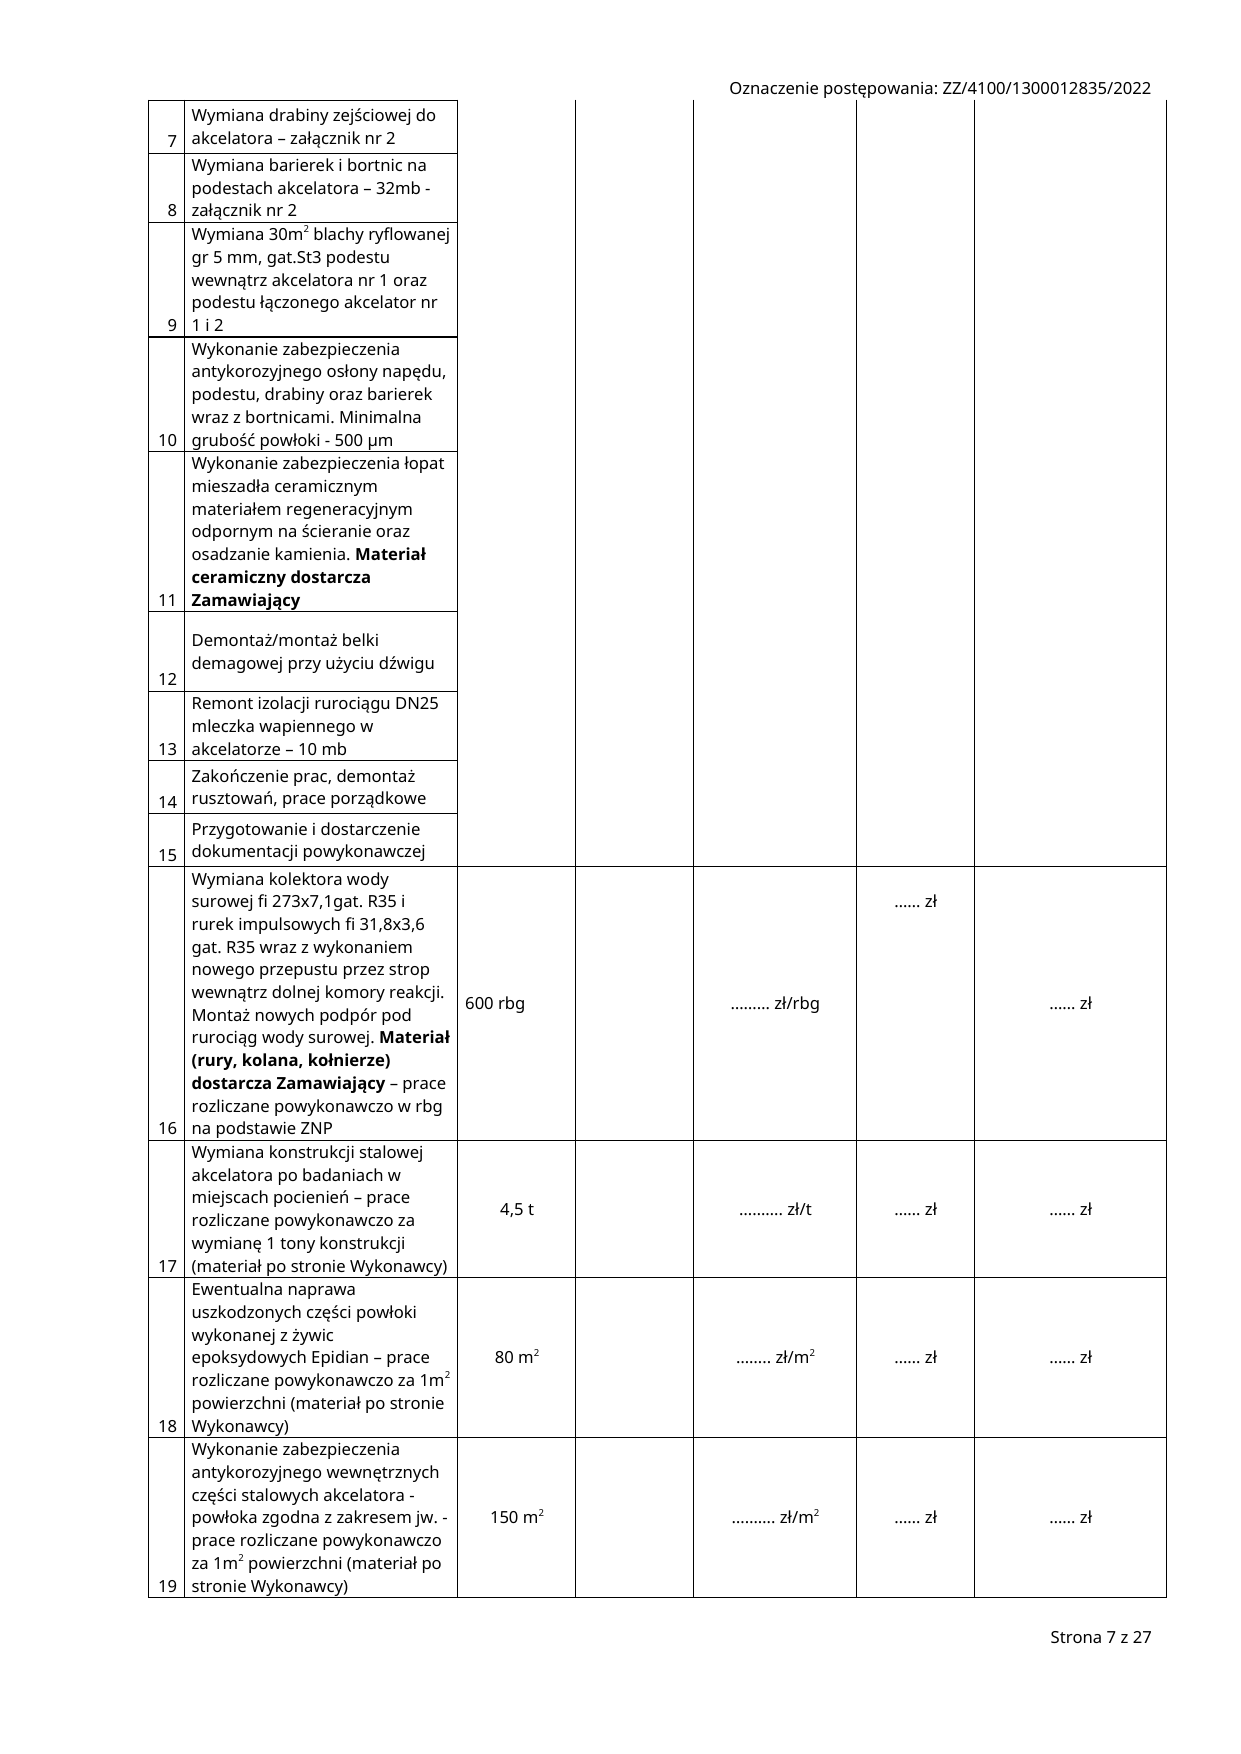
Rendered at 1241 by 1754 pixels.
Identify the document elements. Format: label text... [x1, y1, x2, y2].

table_cell 12 [149, 612, 184, 691]
table_cell 10 [149, 338, 184, 451]
table_cell 18 [149, 1278, 184, 1437]
table_cell Wymiana drabiny zejściowej do akcelatora – załącznik nr 2 [185, 101, 457, 153]
table_cell …… zł [975, 867, 1166, 1139]
table_cell …… zł [857, 1278, 974, 1437]
table_cell 15 [149, 814, 184, 866]
table_cell [576, 1141, 693, 1277]
table_cell Wymiana 30m2 blachy ryflowanej gr 5 mm, gat.St3 podestu wewnątrz akcelatora nr 1 oraz podestu łączonego akcelator nr 1 i 2 [185, 223, 457, 336]
table_cell 7 [149, 101, 184, 153]
table_cell 13 [149, 692, 184, 760]
table_cell [576, 1278, 693, 1437]
table_cell Wykonanie zabezpieczenia łopat mieszadła ceramicznym materiałem regeneracyjnym odpornym na ścieranie oraz osadzanie kamienia. Materiał ceramiczny dostarcza Zamawiający [185, 452, 457, 611]
table_cell Wymiana barierek i bortnic na podestach akcelatora – 32mb - załącznik nr 2 [185, 154, 457, 222]
table_cell 4,5 t [458, 1141, 575, 1277]
table_cell 19 [149, 1438, 184, 1597]
table_cell …….. zł/m2 [694, 1278, 856, 1437]
table_cell 11 [149, 452, 184, 611]
table_cell 80 m2 [458, 1278, 575, 1437]
table_cell ………. zł/t [694, 1141, 856, 1277]
table_cell …… zł [975, 1438, 1166, 1597]
table_cell 600 rbg [458, 867, 575, 1139]
table_cell Zakończenie prac, demontaż rusztowań, prace porządkowe [185, 761, 457, 813]
table_cell 14 [149, 761, 184, 813]
table_cell Przygotowanie i dostarczenie dokumentacji powykonawczej [185, 814, 457, 866]
table_cell 17 [149, 1141, 184, 1277]
table_cell [576, 867, 693, 1139]
table_cell ……… zł/rbg [694, 867, 856, 1139]
table_cell …… zł [975, 1141, 1166, 1277]
table_cell Wykonanie zabezpieczenia antykorozyjnego wewnętrznych części stalowych akcelatora - powłoka zgodna z zakresem jw. - prace rozliczane powykonawczo za 1m2 powierzchni (materiał po stronie Wykonawcy) [185, 1438, 457, 1597]
table_cell 9 [149, 223, 184, 336]
table_cell 150 m2 [458, 1438, 575, 1597]
table_cell …… zł [857, 1438, 974, 1597]
table_cell …… zł [857, 1141, 974, 1277]
table_cell Wykonanie zabezpieczenia antykorozyjnego osłony napędu, podestu, drabiny oraz barierek wraz z bortnicami. Minimalna grubość powłoki - 500 µm [185, 338, 457, 451]
table_cell 8 [149, 154, 184, 222]
table_cell Wymiana kolektora wody surowej fi 273x7,1gat. R35 i rurek impulsowych fi 31,8x3,6 gat. R35 wraz z wykonaniem nowego przepustu przez strop wewnątrz dolnej komory reakcji. Montaż nowych podpór pod rurociąg wody surowej. Materiał (rury, kolana, kołnierze) dostarcza Zamawiający – prace rozliczane powykonawczo w rbg na podstawie ZNP [185, 867, 457, 1139]
table_cell Demontaż/montaż belki demagowej przy użyciu dźwigu [185, 612, 457, 691]
table_cell Remont izolacji rurociągu DN25 mleczka wapiennego w akcelatorze – 10 mb [185, 692, 457, 760]
table_cell …… zł [857, 867, 974, 1139]
table_cell …… zł [975, 1278, 1166, 1437]
table_cell Wymiana konstrukcji stalowej akcelatora po badaniach w miejscach pocienień – prace rozliczane powykonawczo za wymianę 1 tony konstrukcji (materiał po stronie Wykonawcy) [185, 1141, 457, 1277]
table_cell 16 [149, 867, 184, 1139]
table_cell [576, 1438, 693, 1597]
table_cell Ewentualna naprawa uszkodzonych części powłoki wykonanej z żywic epoksydowych Epidian – prace rozliczane powykonawczo za 1m2 powierzchni (materiał po stronie Wykonawcy) [185, 1278, 457, 1437]
table_cell ………. zł/m2 [694, 1438, 856, 1597]
